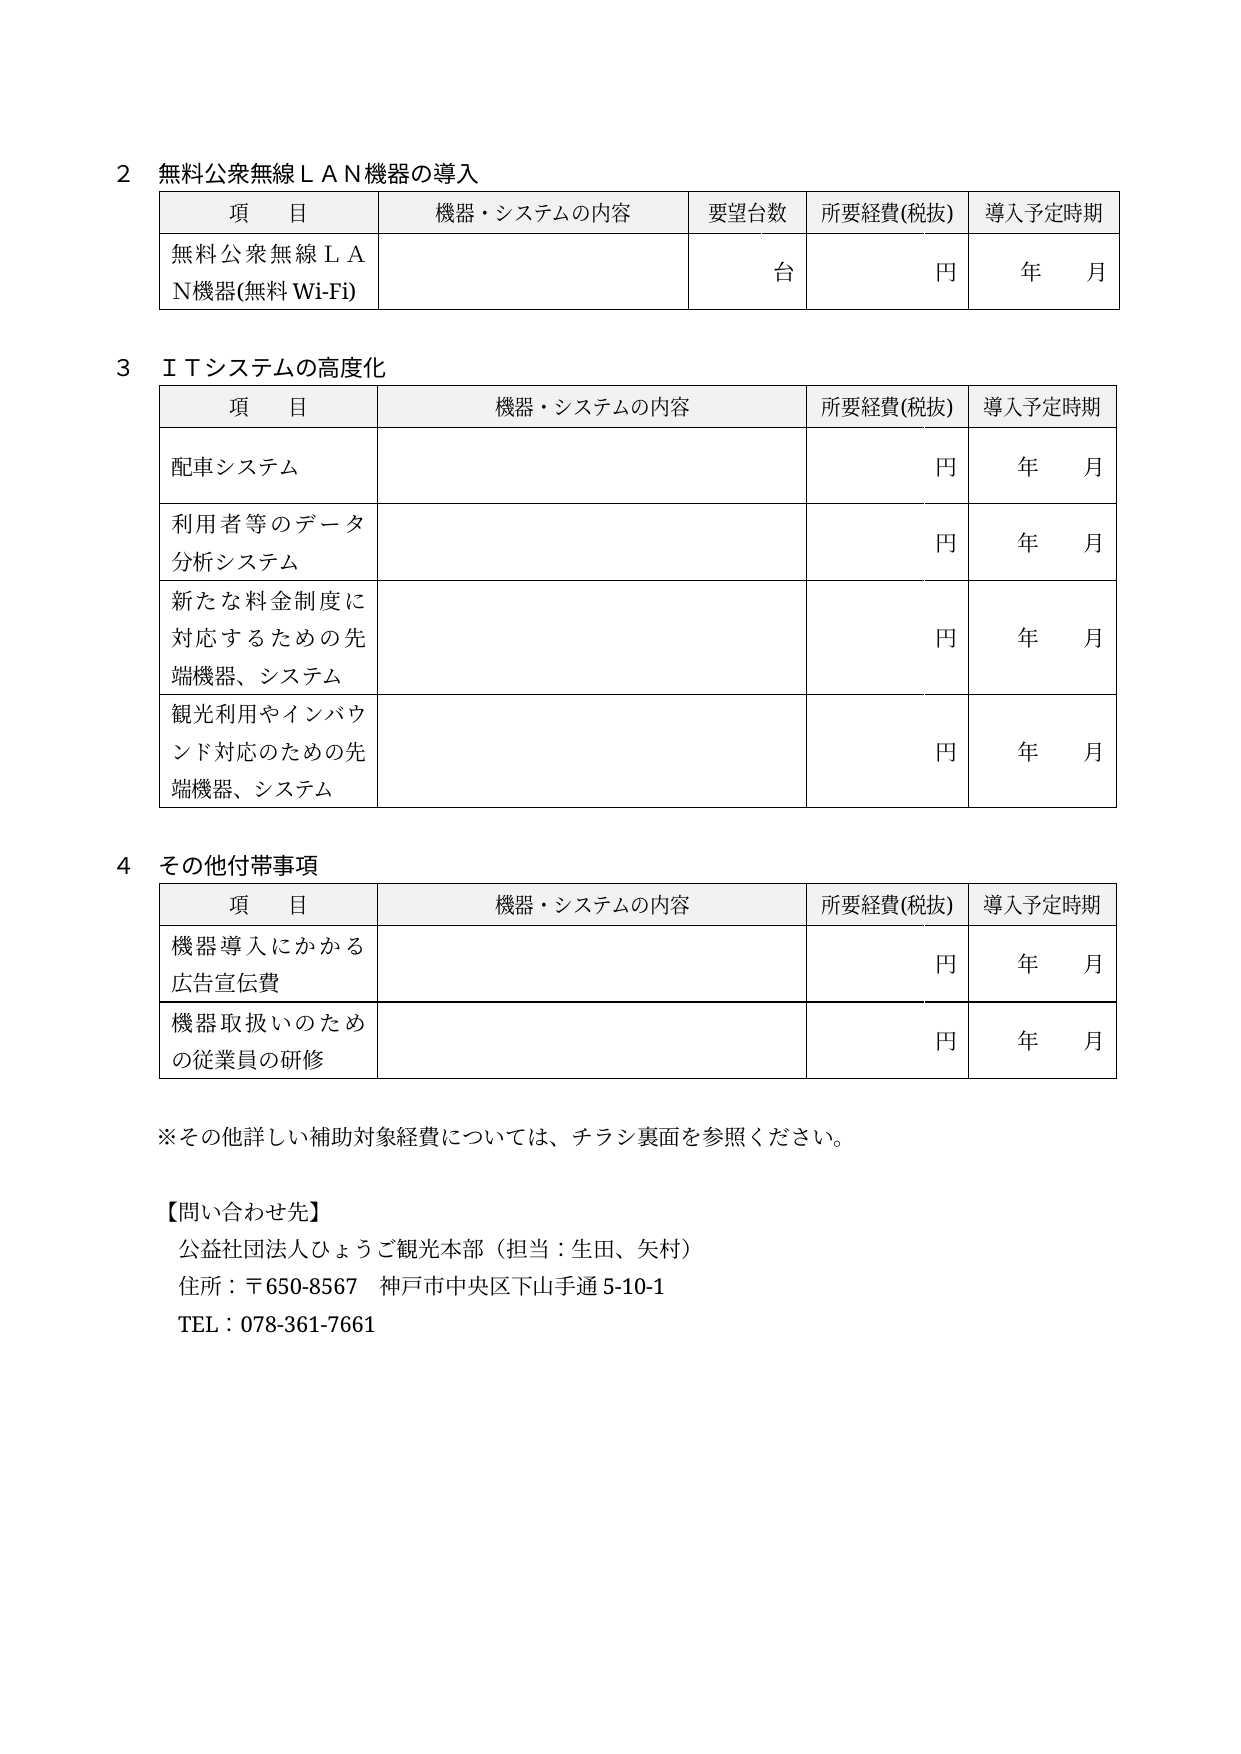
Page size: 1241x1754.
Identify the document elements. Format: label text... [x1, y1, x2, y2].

table_cell 利用者等のデータ分析システム [160, 504, 377, 580]
table_header 所要経費(税抜) [807, 386, 968, 427]
table_cell 年 月 [969, 234, 1119, 309]
table_header 項 目 [160, 884, 377, 924]
table_cell 年 月 [969, 1003, 1116, 1078]
table_cell [378, 428, 806, 503]
table_cell [689, 234, 761, 309]
text ※その他詳しい補助対象経費については、チラシ裏面を参照ください。 [112, 1117, 1128, 1154]
table_cell 観光利用やインバウンド対応のための先端機器、システム [160, 695, 377, 807]
table_header 所要経費(税抜) [807, 884, 968, 924]
text 公益社団法人ひょうご観光本部（担当：生田、矢村） [112, 1229, 1128, 1267]
table_cell 年 月 [969, 926, 1116, 1001]
table_cell 円 [925, 1003, 968, 1078]
table_cell [378, 695, 806, 807]
table_cell 円 [925, 234, 968, 309]
text ２ 無料公衆無線ＬＡＮ機器の導入 [112, 153, 1128, 191]
text 【問い合わせ先】 [112, 1192, 1128, 1229]
table_header 要望台数 [689, 192, 806, 232]
table_cell [807, 504, 924, 580]
text TEL：078-361-7661 [112, 1304, 1128, 1342]
table_cell [807, 1003, 924, 1078]
table_cell [378, 926, 806, 1001]
text ４ その他付帯事項 [112, 846, 1128, 883]
table_cell [378, 581, 806, 694]
table_cell [378, 1003, 806, 1078]
table_cell 年 月 [969, 695, 1116, 807]
table_cell [807, 926, 924, 1001]
table_cell [807, 695, 924, 807]
table_cell 年 月 [969, 428, 1116, 503]
table_cell 台 [762, 234, 806, 309]
table_cell 機器取扱いのための従業員の研修 [160, 1003, 377, 1078]
table_header 機器・システムの内容 [378, 386, 806, 427]
table_header 導入予定時期 [969, 192, 1119, 232]
table_header 機器・システムの内容 [379, 192, 688, 232]
table_cell [379, 234, 688, 309]
table_cell 新たな料金制度に対応するための先端機器、システム [160, 581, 377, 694]
table_header 項 目 [160, 386, 377, 427]
table_cell 年 月 [969, 504, 1116, 580]
table_cell 無料公衆無線ＬＡＮ機器(無料Wi-Fi) [160, 234, 378, 309]
table_cell 円 [925, 504, 968, 580]
table_cell [807, 428, 924, 503]
table_cell 円 [925, 695, 968, 807]
table_header 導入予定時期 [969, 884, 1116, 924]
table_cell 円 [925, 581, 968, 694]
table_cell 円 [925, 926, 968, 1001]
table_header 項 目 [160, 192, 378, 232]
text ３ ＩＴシステムの高度化 [112, 348, 1128, 385]
table_header 所要経費(税抜) [807, 192, 968, 232]
table_cell [807, 234, 924, 309]
table_cell 配車システム [160, 428, 377, 503]
table_header 機器・システムの内容 [378, 884, 806, 924]
table_header 導入予定時期 [969, 386, 1116, 427]
table_cell [807, 581, 924, 694]
table_cell 年 月 [969, 581, 1116, 694]
table_cell [378, 504, 806, 580]
table_cell 機器導入にかかる広告宣伝費 [160, 926, 377, 1001]
text 住所：〒650-8567 神戸市中央区下山手通5-10-1 [112, 1267, 1128, 1304]
table_cell 円 [925, 428, 968, 503]
